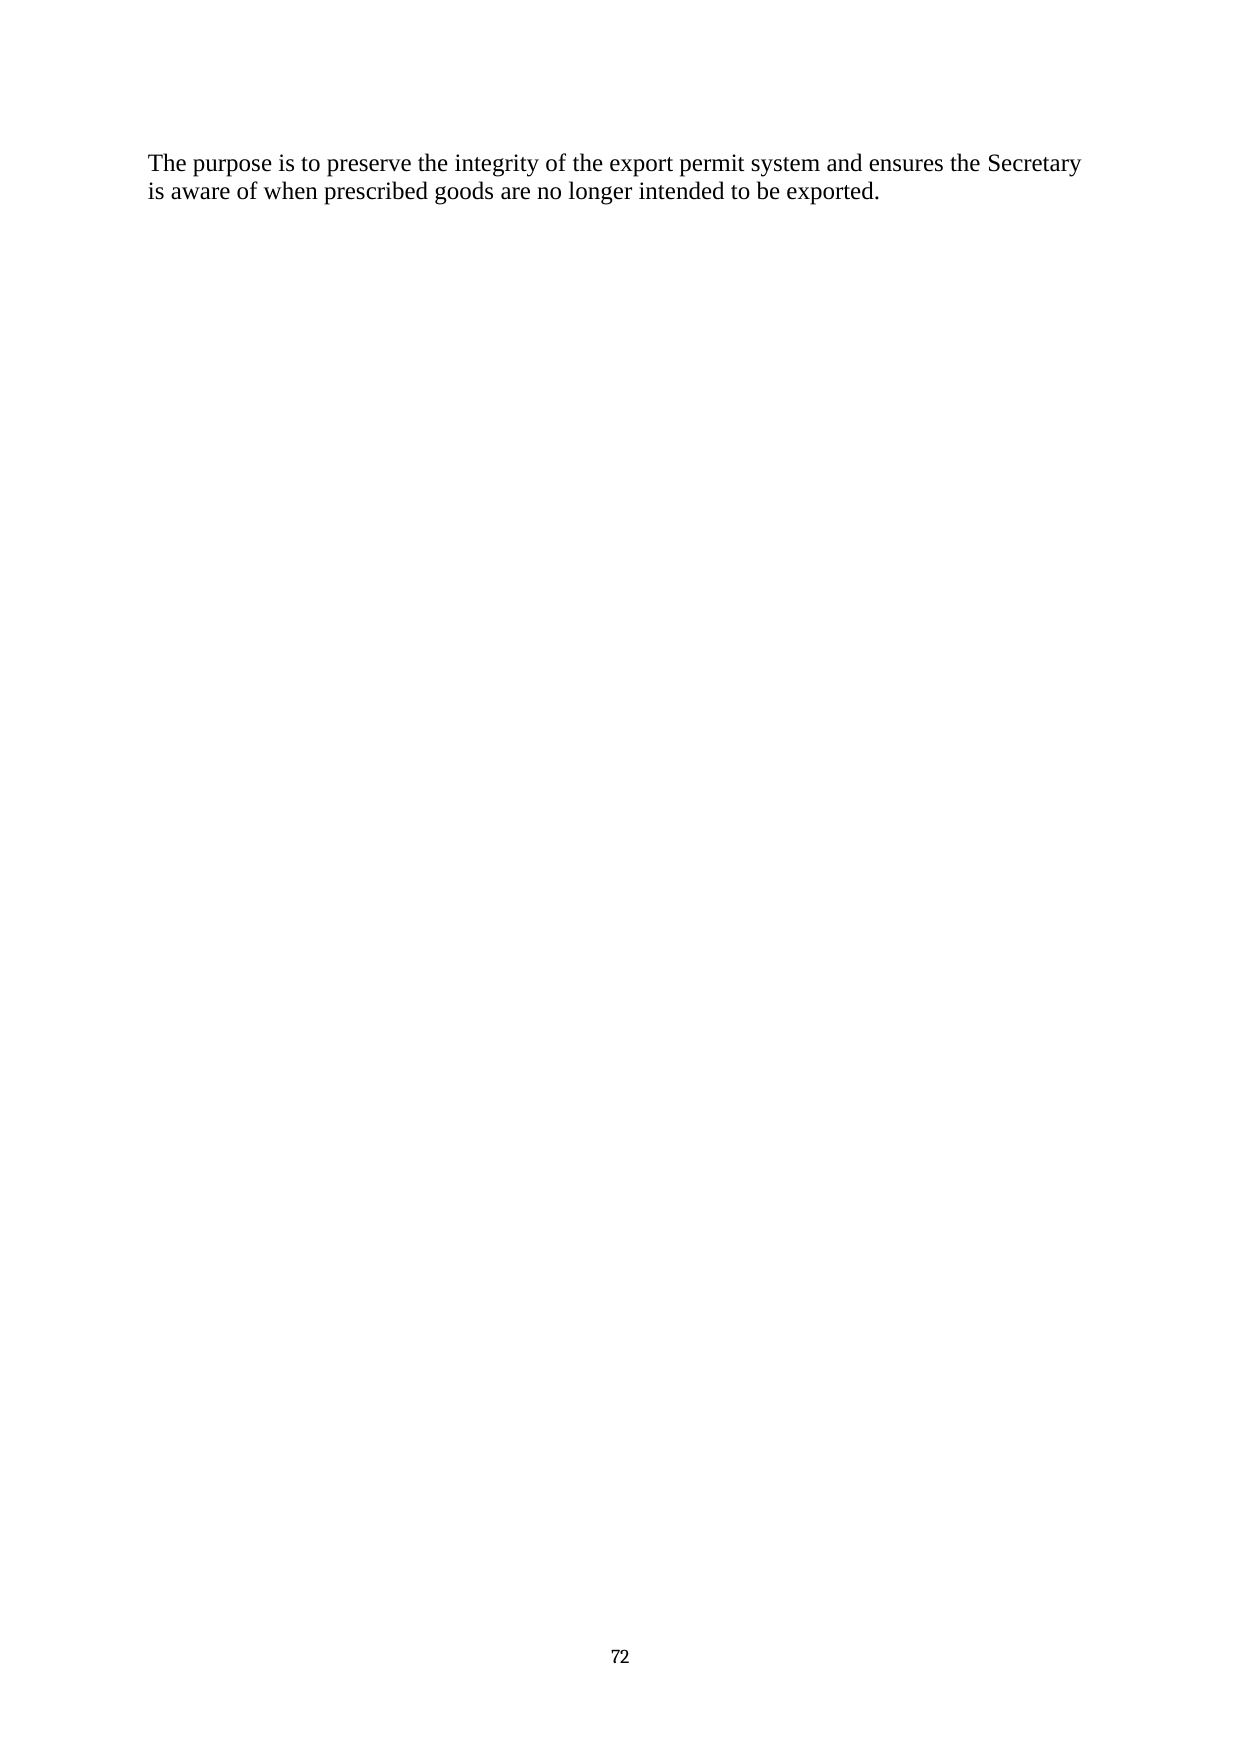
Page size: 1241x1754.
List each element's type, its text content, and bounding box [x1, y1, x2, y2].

text The purpose is to preserve the integrity of the export permit system and ensures the Secretary is aware of when prescribed goods are no longer intended to be exported. [148, 148, 1092, 205]
